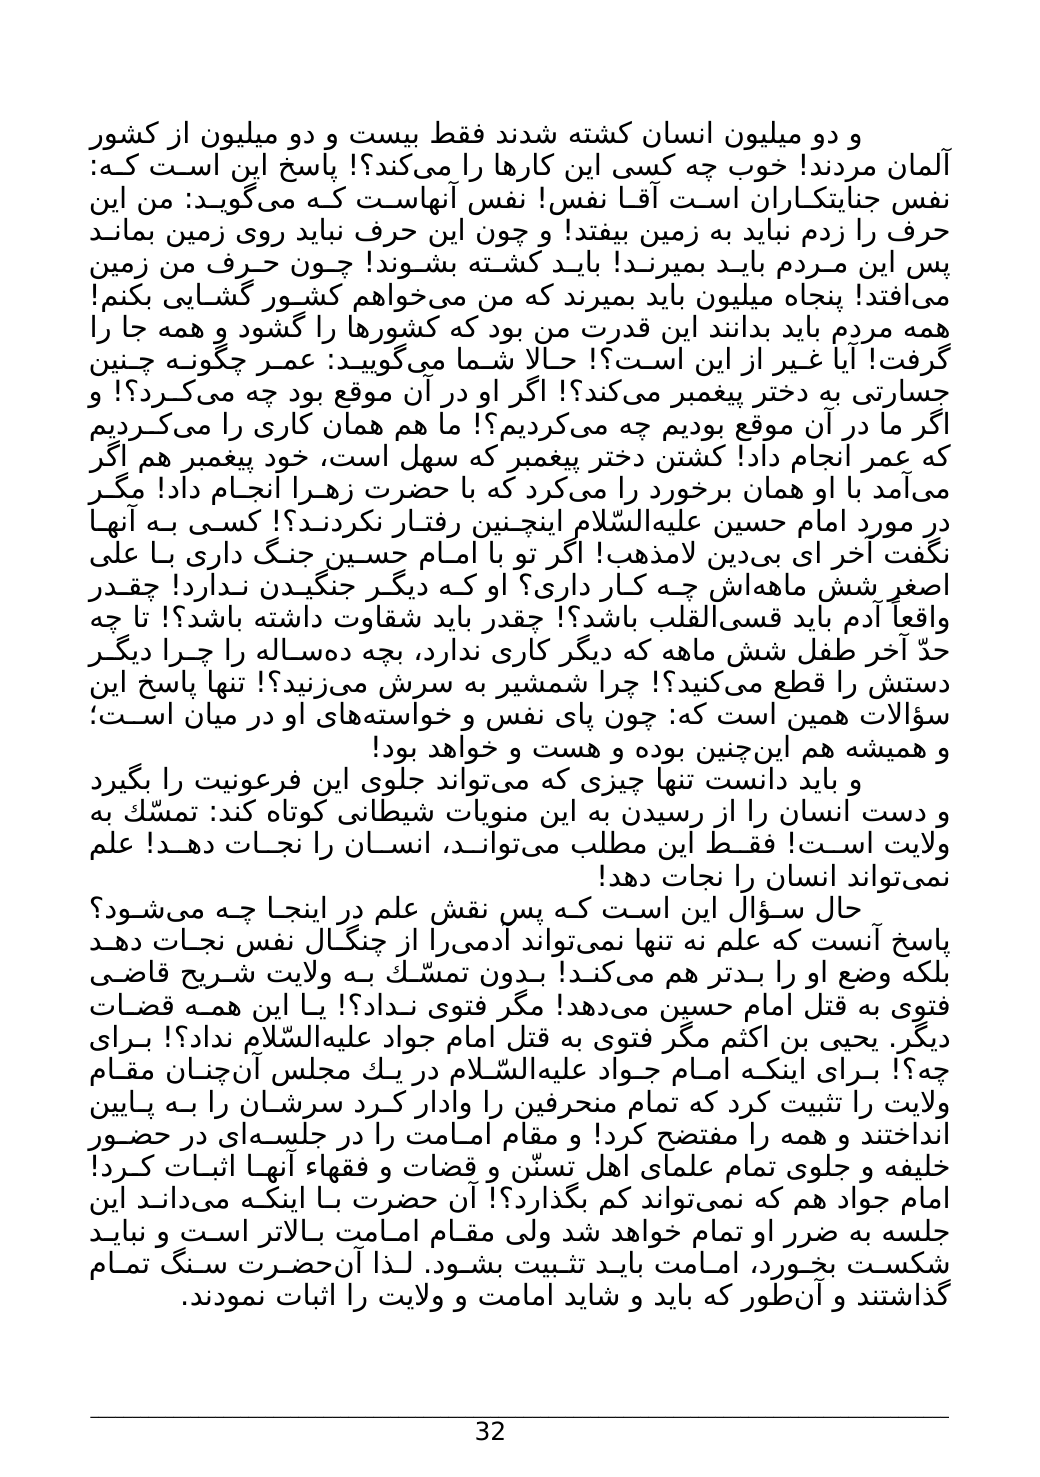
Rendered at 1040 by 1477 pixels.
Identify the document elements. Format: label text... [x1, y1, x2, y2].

text و دو میلیون انسان كشته شدند فقط بیست و دو میلیون از كشور آلمان مردند! خوب چه كسی این كارها را می‌كند؟! پاسخ این است كه: نفس جنایتكاران است آقا نفس! نفس آنهاست كه می‌گوید: من این حرف را زدم نباید به زمین بیفتد! و چون این حرف نباید روی زمین بماند پس این مردم باید بمیرند! باید كشته بشوند! چون حرف من زمین می‌افتد! پنجاه میلیون باید بمیرند كه من می‌خواهم كشور گشایی بكنم! همه مردم باید بدانند این قدرت من بود كه كشورها را گشود و همه جا را گرفت! آیا غیر از این است؟! حالا شما می‌گویید: عمر چگونه چنین جسارتی به دختر پیغمبر می‌كند؟! اگر او در آن موقع بود چه می‌كرد؟! و اگر ما در آن موقع بودیم چه می‌كردیم؟! ما هم همان كاری را می‌كردیم كه عمر انجام داد! كشتن دختر پیغمبر كه سهل است، خود پیغمبر هم اگر می‌آمد با او همان برخورد را می‌كرد كه با حضرت زهرا انجام داد! مگر در مورد امام حسین علیه‌السّلام اینچنین رفتار نكردند؟! كسی به آنها نگفت آخر ای بی‌دین لامذهب! اگر تو با امام حسین جنگ داری با علی اصغر شش ماهه‌اش چه كار داری؟ او كه دیگر جنگیدن ندارد! چقدر واقعاً آدم باید قسی‌القلب باشد؟! چقدر باید شقاوت داشته باشد؟! تا چه حدّ آخر طفل شش ماهه كه دیگر كاری ندارد، بچه ده‌ساله را چرا دیگر دستش را قطع می‌كنید؟! چرا شمشیر به سرش می‌زنید؟! تنها پاسخ این سؤالات همین است كه: چون پای نفس و خواسته‌های او در میان است؛ و همیشه هم این‌چنین بوده و هست و خواهد بود! [89, 118, 951, 764]
text حال سؤال این است كه پس نقش علم در اینجا چه می‌شود؟ پاسخ آنست كه علم نه تنها نمی‌تواند آدمی‌را از چنگال نفس نجات دهد بلكه وضع او را بدتر هم می‌كند! بدون تمسّك به ولایت شریح قاضی فتوی به قتل امام حسین می‌دهد! مگر فتوی نداد؟! یا این همه قضات دیگر. یحیی بن اكثم مگر فتوی به قتل امام جواد علیه‌السّلام نداد؟! برای چه؟! برای اینكه امام جواد علیه‌السّلام در یك مجلس آن‌چنان مقام ولایت را تثبیت كرد كه تمام منحرفین را وادار كرد سرشان را به پایین انداختند و همه را مفتضح كرد! و مقام امامت را در جلسه‌ای در حضور خلیفه و جلوی تمام علمای اهل تسنّن و قضات و فقهاء آنها اثبات كرد! امام جواد هم كه نمی‌تواند كم بگذارد؟! آن حضرت با اینكه می‌داند این جلسه به ضرر او تمام خواهد شد ولی مقام امامت بالاتر است و نباید شكست بخورد، امامت باید تثبیت بشود. لذا آن‌حضرت سنگ تمام گذاشتند و آن‌طور كه باید و شاید امامت و ولایت را اثبات نمودند. [89, 893, 951, 1313]
text و باید دانست تنها چیزی كه می‌تواند جلوی این فرعونیت را بگیرد و دست انسان را از رسیدن به این منویات شیطانی كوتاه كند: تمسّك به ولایت است! فقط این مطلب می‌تواند، انسان را نجات دهد! علم نمی‌تواند انسان را نجات دهد! [89, 764, 951, 893]
